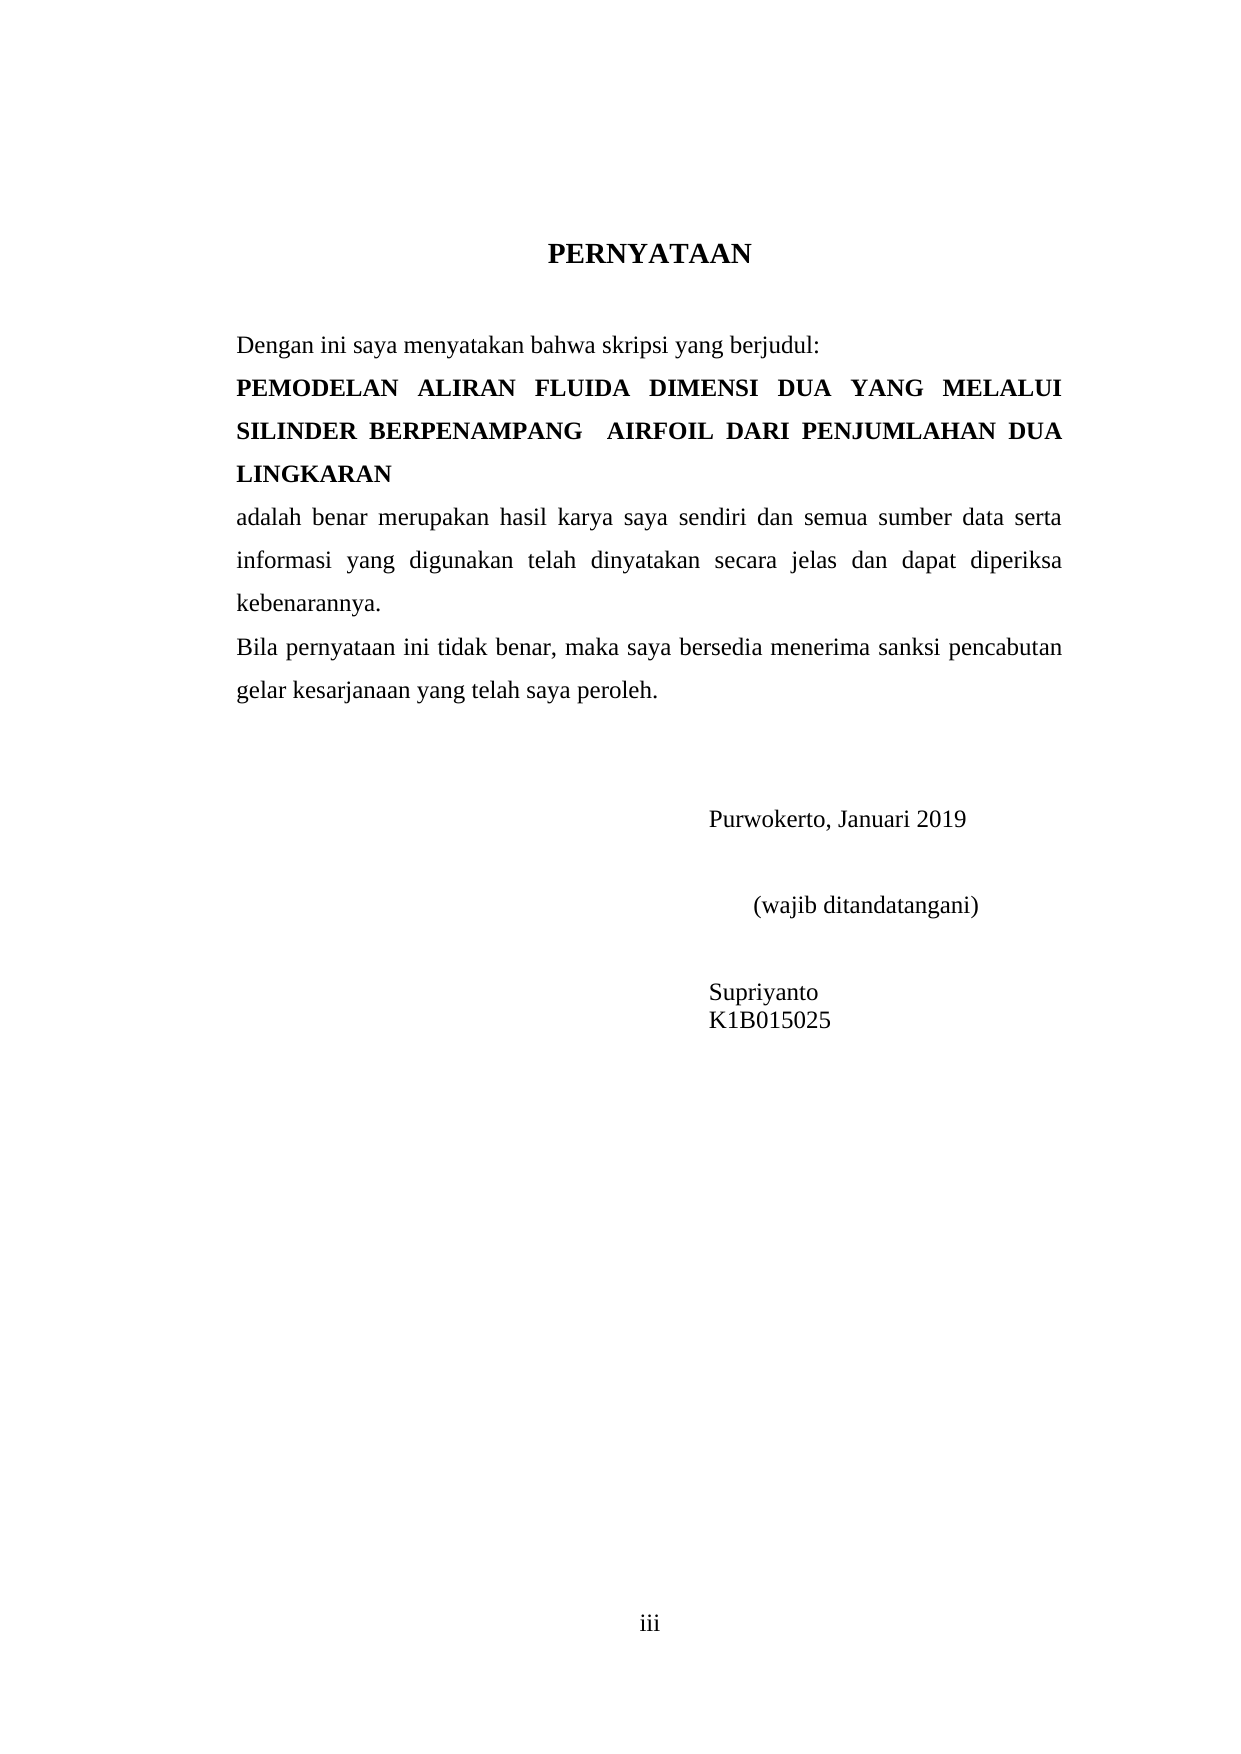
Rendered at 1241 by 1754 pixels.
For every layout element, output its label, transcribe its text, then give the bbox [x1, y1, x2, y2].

text adalah benar merupakan hasil karya saya sendiri dan semua sumber data serta informasi yang digunakan telah dinyatakan secara jelas dan dapat diperiksa kebenarannya. [236, 502, 1063, 617]
text Dengan ini saya menyatakan bahwa skripsi yang berjudul: [236, 330, 1063, 358]
text (wajib ditandatangani) [753, 890, 1063, 919]
text Bila pernyataan ini tidak benar, maka saya bersedia menerima sanksi pencabutan gelar kesarjanaan yang telah saya peroleh. [236, 632, 1063, 703]
text Supriyanto [709, 977, 1063, 1005]
text K1B015025 [709, 1005, 1063, 1034]
text PEMODELAN ALIRAN FLUIDA DIMENSI DUA YANG MELALUI SILINDER BERPENAMPANG AIRFOIL DARI PENJUMLAHAN DUA LINGKARAN [236, 373, 1063, 488]
text PERNYATAAN [236, 236, 1063, 270]
text Purwokerto, Januari 2019 [709, 804, 1063, 833]
